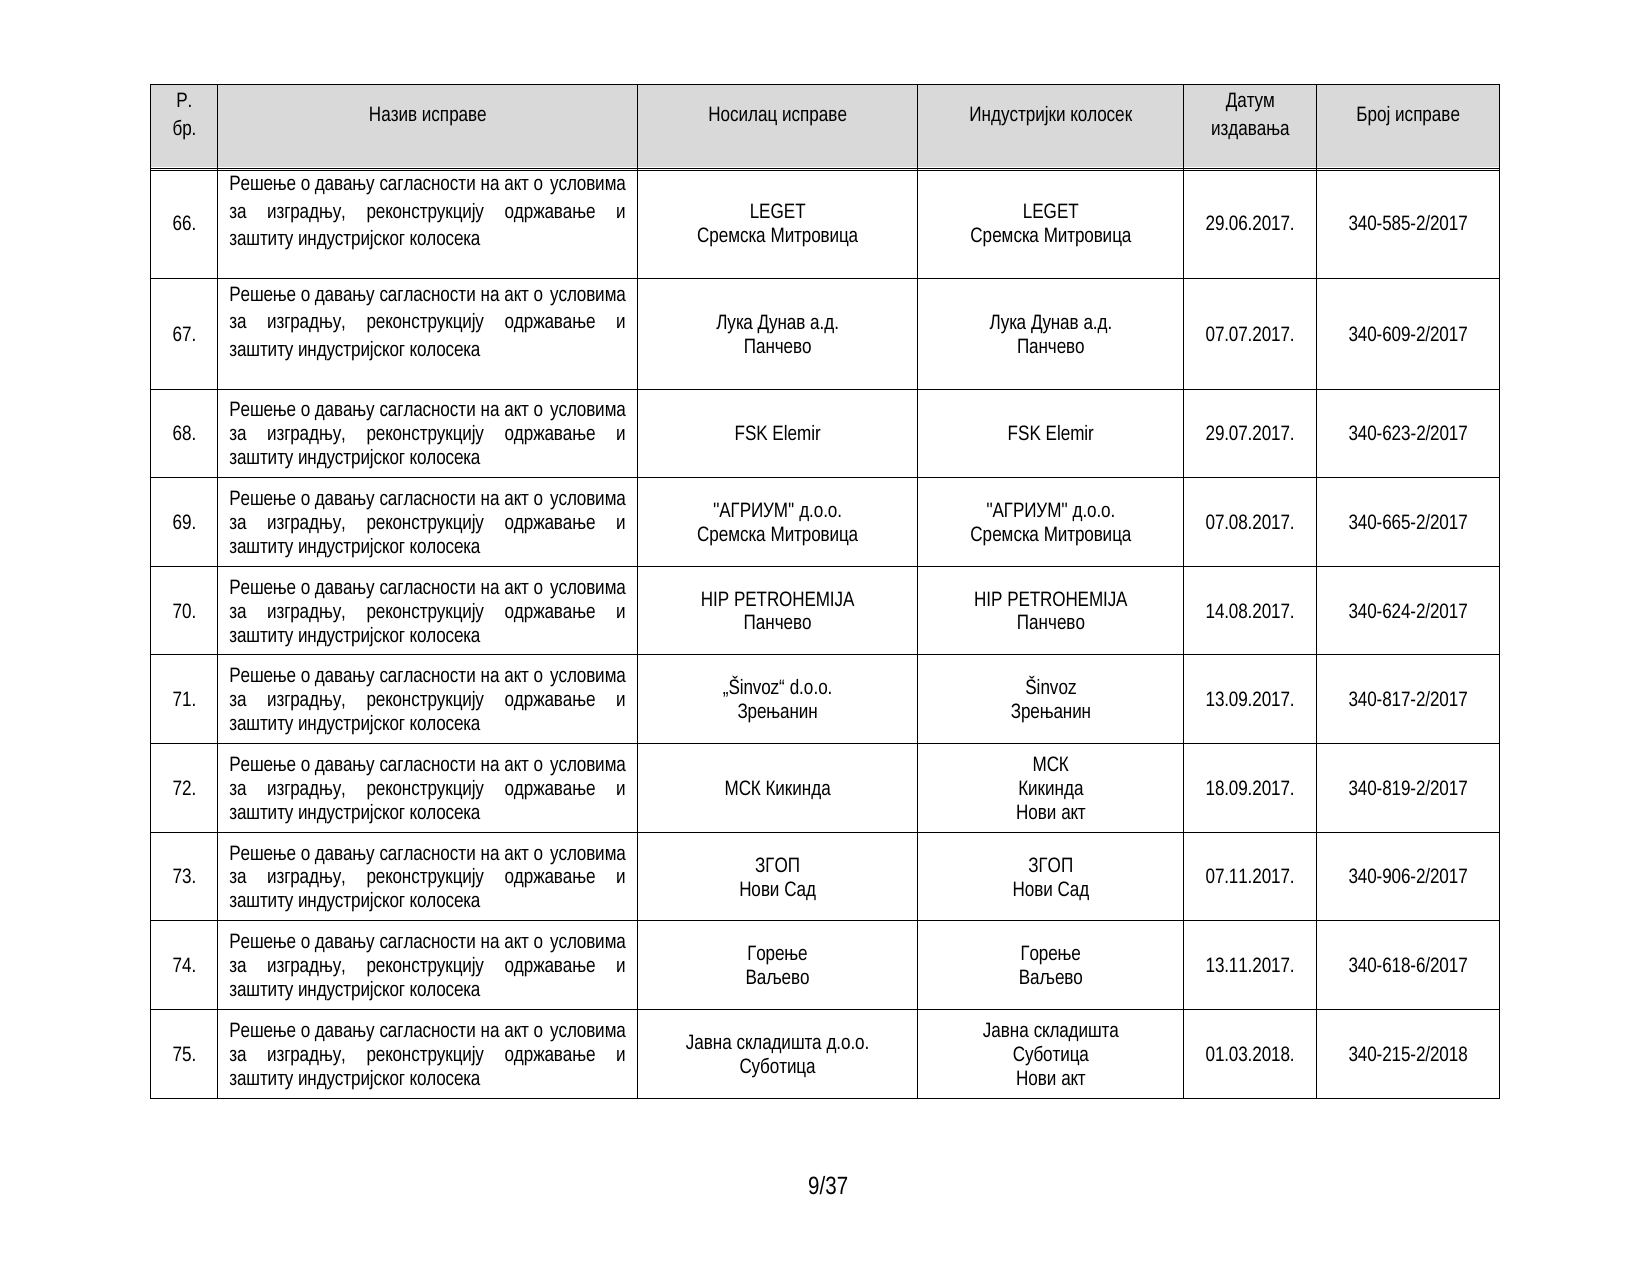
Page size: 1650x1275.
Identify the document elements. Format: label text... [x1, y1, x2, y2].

table_cell 13.11.2017. [1184, 921, 1316, 1009]
table_cell 72. [151, 744, 217, 832]
table_cell 01.03.2018. [1184, 1010, 1316, 1098]
table_cell МСК Кикинда Нови акт [918, 744, 1183, 832]
table_cell 13.09.2017. [1184, 655, 1316, 743]
table_cell Решење о давању сагласности на акт о условима за изградњу, реконструкцију одржавање и заштиту индустријског колосека [218, 921, 637, 1009]
table_cell Решење о давању сагласности на акт о условима за изградњу, реконструкцију одржавање и заштиту индустријског колосека [218, 478, 637, 566]
table_cell Решење о давању сагласности на акт о условима за изградњу, реконструкцију одржавање и заштиту индустријског колосека [218, 655, 637, 743]
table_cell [218, 1010, 637, 1098]
table_cell Решење о давању сагласности на акт о условима за изградњу, реконструкцију одржавање и заштиту индустријског колосека [218, 390, 637, 477]
table_header Индустријки колосек [918, 85, 1183, 167]
table_cell LEGET Сремска Митровица [918, 171, 1183, 278]
table_cell 07.08.2017. [1184, 478, 1316, 566]
table_cell 75. [151, 1010, 217, 1098]
table_cell 68. [151, 390, 217, 477]
table_cell 14.08.2017. [1184, 567, 1316, 654]
table_header Носилац исправе [638, 85, 917, 167]
table_cell 69. [151, 478, 217, 566]
table_cell Горење Ваљево [918, 921, 1183, 1009]
table_cell LEGET Сремска Митровица [638, 171, 917, 278]
table_cell 340-609-2/2017 [1317, 279, 1499, 388]
table_cell Горење Ваљево [638, 921, 917, 1009]
table_cell 340-817-2/2017 [1317, 655, 1499, 743]
table_cell Јавна складишта д.о.о. Суботица [638, 1010, 917, 1098]
table_cell 74. [151, 921, 217, 1009]
table_cell 71. [151, 655, 217, 743]
table_cell ''АГРИУМ'' д.о.о. Сремска Митровица [638, 478, 917, 566]
table_cell Јавна складишта Суботица Нови акт [918, 1010, 1183, 1098]
table_cell 67. [151, 279, 217, 388]
table_cell 70. [151, 567, 217, 654]
table_cell FSK Elemir [918, 390, 1183, 477]
table_cell HIP PETROHEMIJA Панчево [918, 567, 1183, 654]
table_cell МСК Кикинда [638, 744, 917, 832]
table_cell „Šinvoz“ d.o.o. Зрењанин [638, 655, 917, 743]
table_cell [218, 171, 637, 278]
table_cell 340-215-2/2018 [1317, 1010, 1499, 1098]
table_header Датум издавања [1184, 85, 1316, 167]
table_cell 340-624-2/2017 [1317, 567, 1499, 654]
table_cell Šinvoz Зрењанин [918, 655, 1183, 743]
table_cell 07.11.2017. [1184, 833, 1316, 920]
table_cell Решење о давању сагласности на акт о условима за изградњу, реконструкцију одржавање и заштиту индустријског колосека [218, 567, 637, 654]
table_header Назив исправе [218, 85, 637, 167]
table_cell Решење о давању сагласности на акт о условима за изградњу, реконструкцију одржавање и заштиту индустријског колосека [218, 833, 637, 920]
table_cell 07.07.2017. [1184, 279, 1316, 388]
table_cell Решење о давању сагласности на акт о условима за изградњу, реконструкцију одржавање и заштиту индустријског колосека [218, 744, 637, 832]
table_cell 18.09.2017. [1184, 744, 1316, 832]
table_cell HIP PETROHEMIJA Пaнчeвo [638, 567, 917, 654]
table_cell 73. [151, 833, 217, 920]
table_cell 340-585-2/2017 [1317, 171, 1499, 278]
table_cell Решење о давању сагласности на акт о условима за изградњу, реконструкцију одржавање и заштиту индустријског колосека [218, 279, 637, 388]
table_cell 340-819-2/2017 [1317, 744, 1499, 832]
table_cell 340-618-6/2017 [1317, 921, 1499, 1009]
table_cell FSK Elemir [638, 390, 917, 477]
table_header Број исправе [1317, 85, 1499, 167]
table_cell Лука Дунав а.д. Панчево [638, 279, 917, 388]
table_cell ''АГРИУМ'' д.о.о. Сремска Митровица [918, 478, 1183, 566]
table_cell ЗГОП Нови Сад [918, 833, 1183, 920]
table_cell 340-623-2/2017 [1317, 390, 1499, 477]
table_cell 66. [151, 171, 217, 278]
table_cell Лука Дунав а.д. Панчево [918, 279, 1183, 388]
table_cell ЗГОП Нови Сад [638, 833, 917, 920]
table_header Р. бр. [151, 85, 217, 167]
table_cell 340-906-2/2017 [1317, 833, 1499, 920]
table_cell 29.07.2017. [1184, 390, 1316, 477]
table_cell 340-665-2/2017 [1317, 478, 1499, 566]
table_cell 29.06.2017. [1184, 171, 1316, 278]
